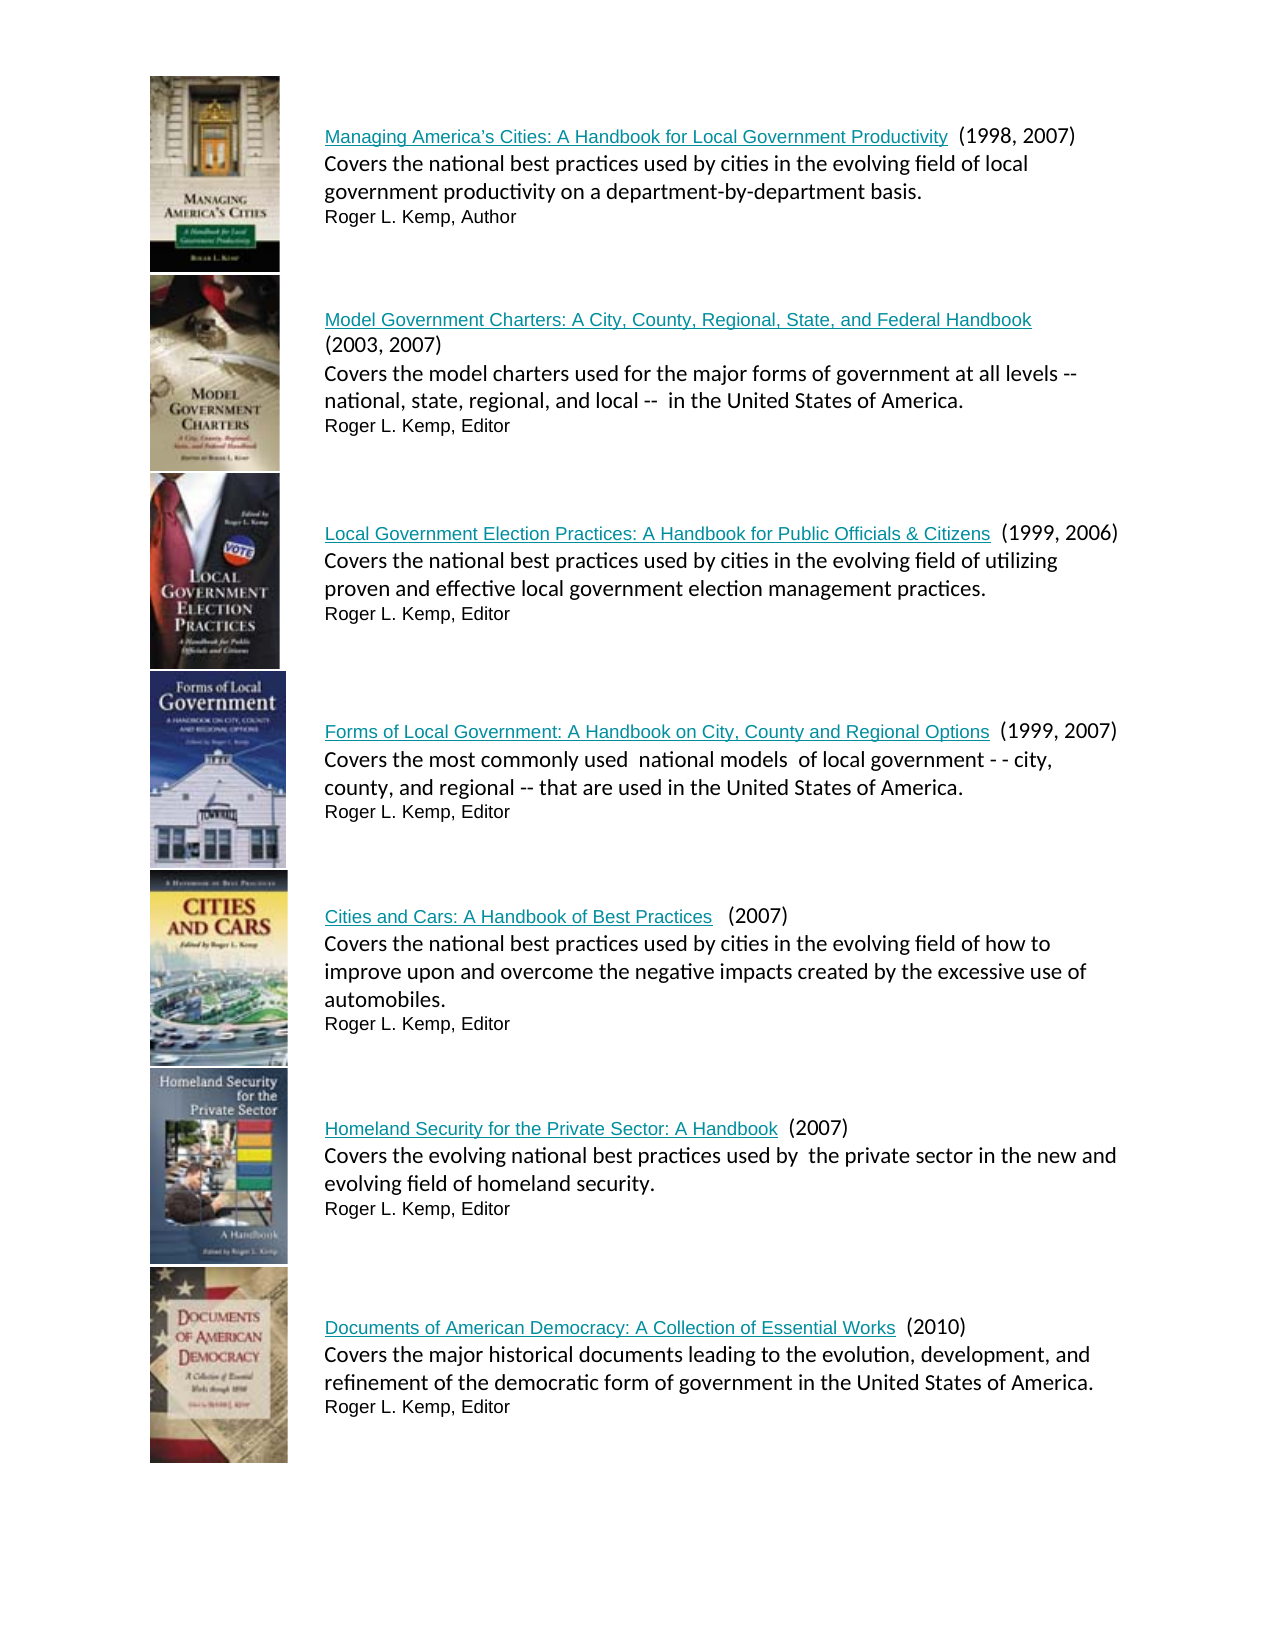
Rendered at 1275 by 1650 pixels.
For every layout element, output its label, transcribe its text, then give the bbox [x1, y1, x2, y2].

table_cell Model Government Charters: A City, County, Regional, State, and Federal Handbook (2003, 2007) Covers the model charters used for the major forms of government at all levels -- national, state, regional, and local -- in the United States of America. Roger L. Kemp, Editor [297, 274, 1129, 472]
table_cell [149, 1067, 297, 1266]
picture [150, 671, 286, 868]
table_cell Documents of American Democracy: A Collection of Essential Works (2010) Covers the major historical documents leading to the evolution, development, and refinement of the democratic form of government in the United States of America. Roger L. Kemp, Editor [297, 1266, 1129, 1464]
picture [150, 1068, 288, 1264]
table_cell [149, 274, 297, 472]
table_cell [149, 869, 297, 1067]
table_cell [149, 472, 297, 670]
table_cell Local Government Election Practices: A Handbook for Public Officials & Citizens (1999, 2006) Covers the national best practices used by cities in the evolving field of utilizing proven and effective local government election management practices. Roger L. Kemp, Editor [297, 472, 1129, 670]
picture [150, 1267, 288, 1463]
table_cell [149, 1266, 297, 1464]
table_cell Managing America’s Cities: A Handbook for Local Government Productivity (1998, 2007) Covers the national best practices used by cities in the evolving field of local government productivity on a department-by-department basis. Roger L. Kemp, Author [297, 75, 1129, 273]
table_cell [149, 670, 297, 869]
picture [150, 473, 280, 669]
table_cell Homeland Security for the Private Sector: A Handbook (2007) Covers the evolving national best practices used by the private sector in the new and evolving field of homeland security. Roger L. Kemp, Editor [297, 1067, 1129, 1266]
table_cell Forms of Local Government: A Handbook on City, County and Regional Options (1999, 2007) Covers the most commonly used national models of local government - - city, county, and regional -- that are used in the United States of America. Roger L. Kemp, Editor [297, 670, 1129, 869]
picture [150, 870, 288, 1066]
table_cell Cities and Cars: A Handbook of Best Practices (2007) Covers the national best practices used by cities in the evolving field of how to improve upon and overcome the negative impacts created by the excessive use of automobiles. Roger L. Kemp, Editor [297, 869, 1129, 1067]
table_cell [149, 75, 297, 273]
picture [150, 76, 280, 272]
picture [150, 275, 280, 471]
